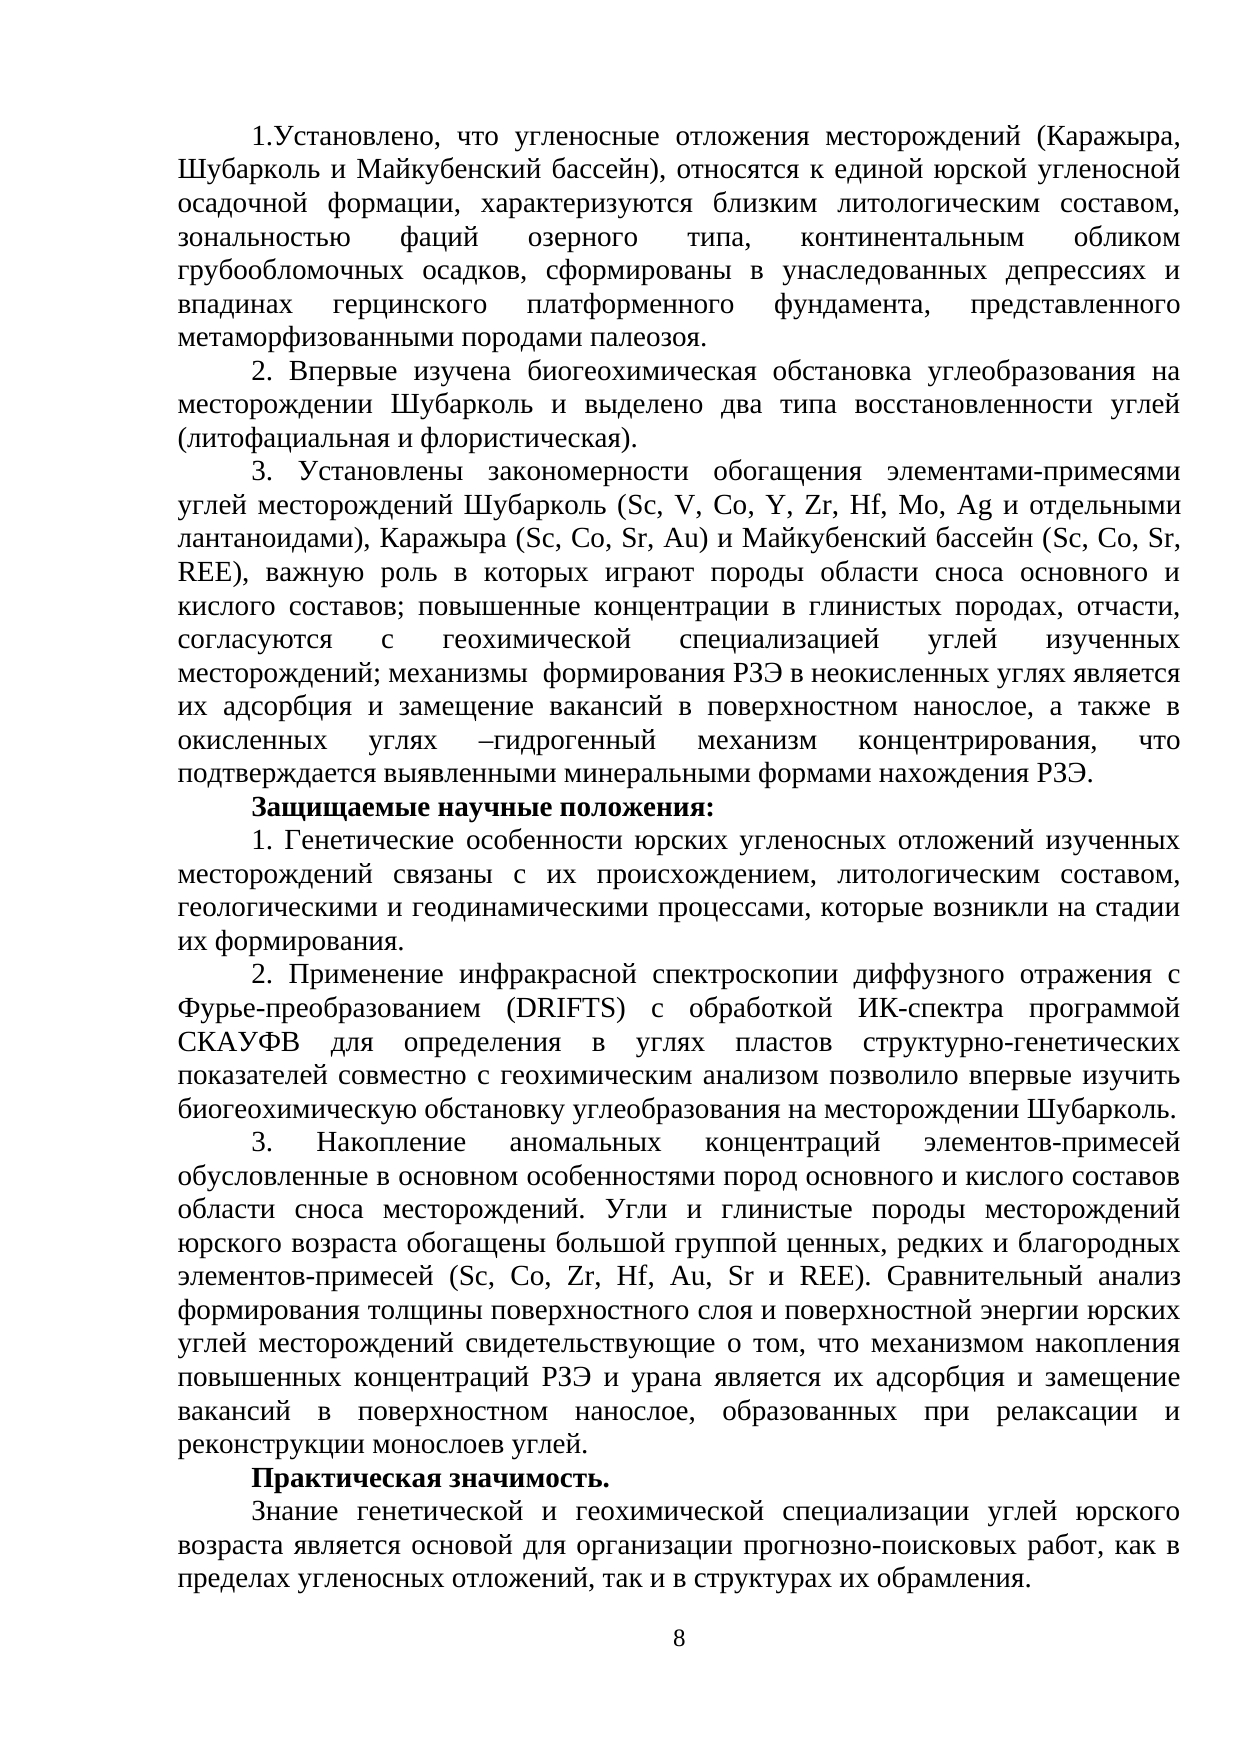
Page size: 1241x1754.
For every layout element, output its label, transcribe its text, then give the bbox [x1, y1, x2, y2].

text 1.Установлено, что угленосные отложения месторождений (Каражыра, Шубарколь и Майкубенский бассейн), относятся к единой юрской угленосной осадочной формации, характеризуются близким литологическим составом, зональностью фаций озерного типа, континентальным обликом грубообломочных осадков, сформированы в унаследованных депрессиях и впадинах герцинского платформенного фундамента, представленного метаморфизованными породами палеозоя. [177, 118, 1181, 353]
text 1. Генетические особенности юрских угленосных отложений изученных месторождений связаны с их происхождением, литологическим составом, геологическими и геодинамическими процессами, которые возникли на стадии их формирования. [177, 822, 1181, 957]
text 2. Применение инфракрасной спектроскопии диффузного отражения с Фурье-преобразованием (DRIFTS) с обработкой ИК-спектра программой СКАУФВ для определения в углях пластов структурно-генетических показателей совместно с геохимическим анализом позволило впервые изучить биогеохимическую обстановку углеобразования на месторождении Шубарколь. [177, 957, 1181, 1124]
text Знание генетической и геохимической специализации углей юрского возраста является основой для организации прогнозно-поисковых работ, как в пределах угленосных отложений, так и в структурах их обрамления. [177, 1493, 1181, 1594]
text Практическая значимость. [177, 1460, 1181, 1493]
text 3. Накопление аномальных концентраций элементов-примесей обусловленные в основном особенностями пород основного и кислого составов области сноса месторождений. Угли и глинистые породы месторождений юрского возраста обогащены большой группой ценных, редких и благородных элементов-примесей (Sc, Co, Zr, Hf, Au, Sr и REE). Сравнительный анализ формирования толщины поверхностного слоя и поверхностной энергии юрских углей месторождений свидетельствующие о том, что механизмом накопления повышенных концентраций РЗЭ и урана является их адсорбция и замещение вакансий в поверхностном нанослое, образованных при релаксации и реконструкции монослоев углей. [177, 1124, 1181, 1460]
text Защищаемые научные положения: [177, 789, 1181, 822]
text 3. Установлены закономерности обогащения элементами-примесями углей месторождений Шубарколь (Sc, V, Co, Y, Zr, Hf, Mo, Ag и отдельными лантаноидами), Каражыра (Sc, Co, Sr, Au) и Майкубенский бассейн (Sc, Co, Sr, REE), важную роль в которых играют породы области сноса основного и кислого составов; повышенные концентрации в глинистых породах, отчасти, согласуются с геохимической специализацией углей изученных месторождений; механизмы формирования РЗЭ в неокисленных углях является их адсорбция и замещение вакансий в поверхностном нанослое, а также в окисленных углях –гидрогенный механизм концентрирования, что подтверждается выявленными минеральными формами нахождения РЗЭ. [177, 453, 1181, 789]
text 2. Впервые изучена биогеохимическая обстановка углеобразования на месторождении Шубарколь и выделено два типа восстановленности углей (литофациальная и флористическая). [177, 353, 1181, 453]
